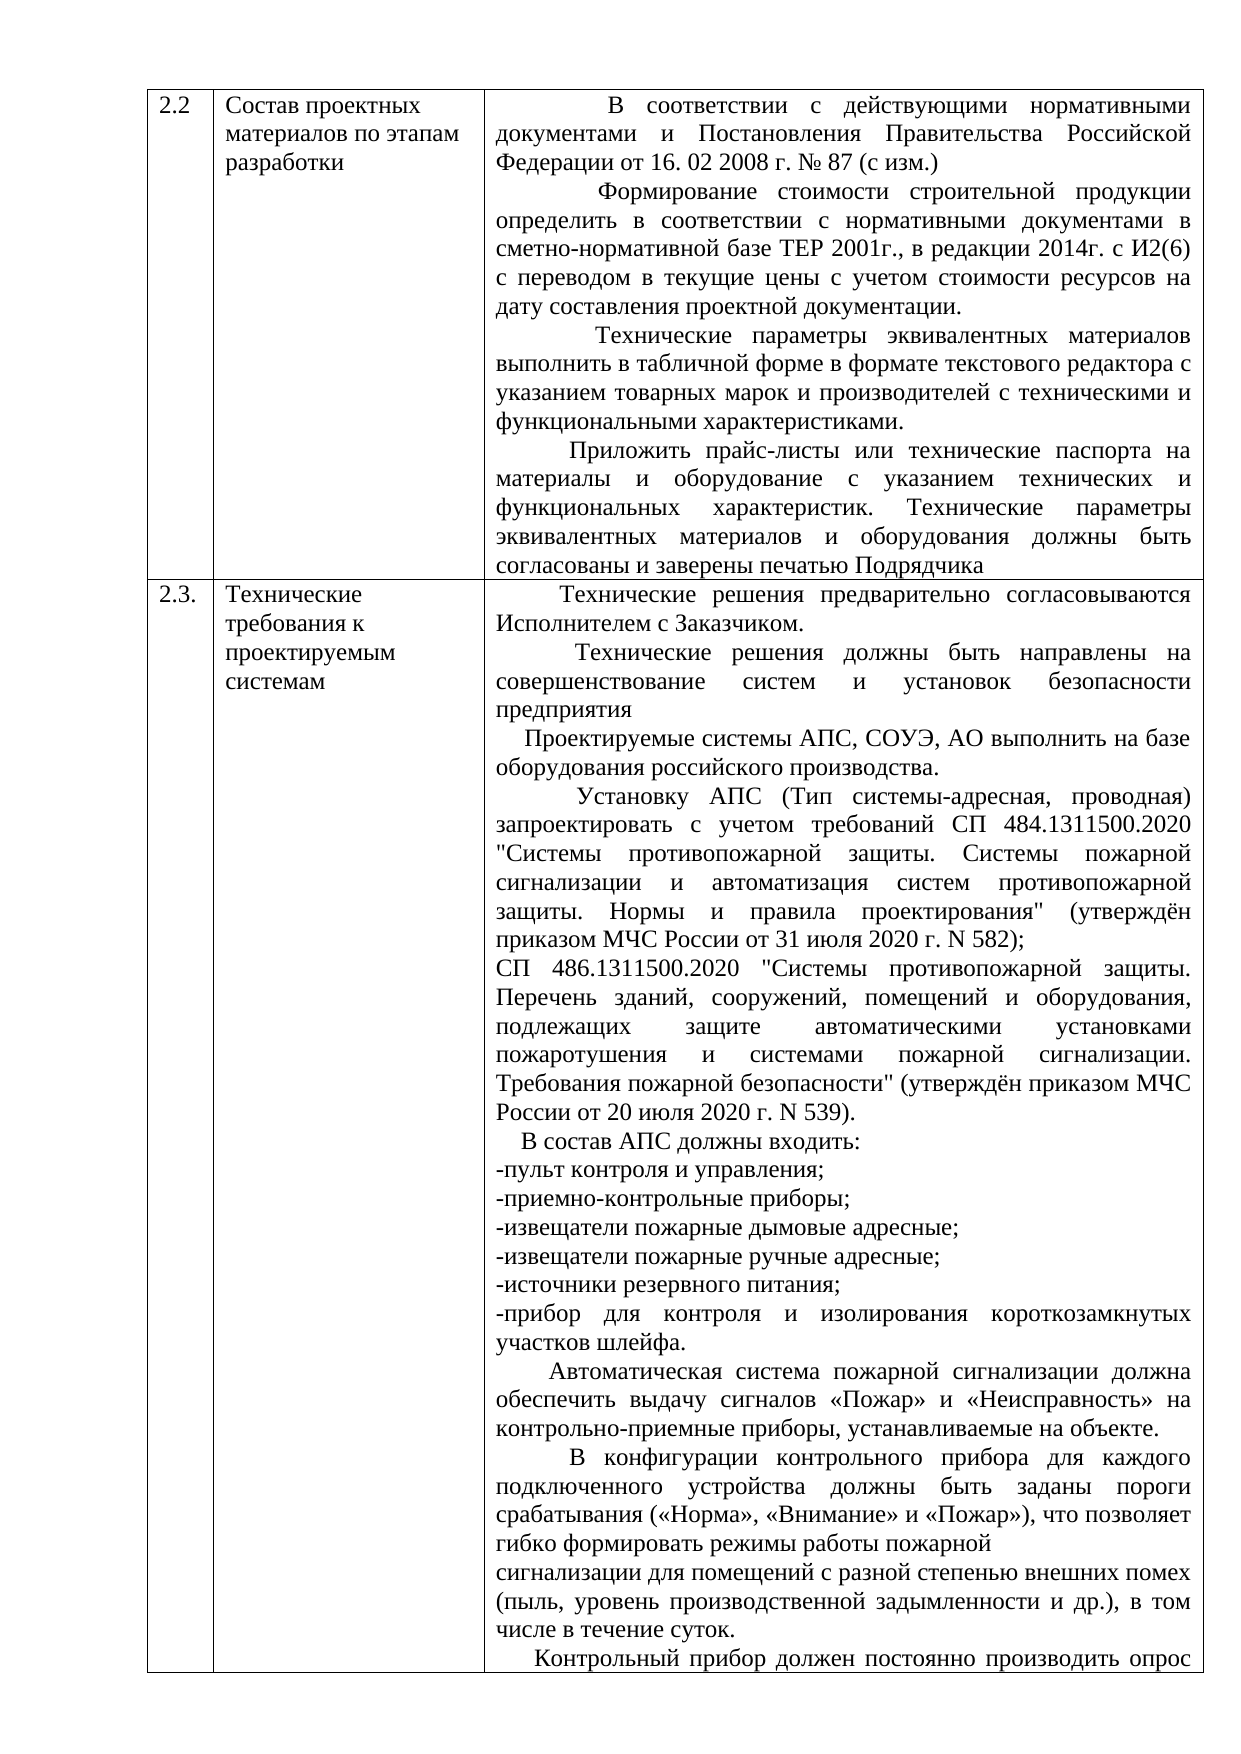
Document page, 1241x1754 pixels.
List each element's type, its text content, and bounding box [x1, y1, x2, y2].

table_cell Состав проектных материалов по этапам разработки [214, 90, 484, 578]
table_cell 2.3. [148, 580, 213, 1672]
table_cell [214, 580, 484, 1672]
table_cell В соответствии с действующими нормативными документами и Постановления Правительства Российской Федерации от 16. 02 2008 г. № 87 (с изм.) Формирование стоимости строительной продукции определить в соответствии с нормативными документами в сметно-нормативной базе ТЕР 2001г., в редакции 2014г. с И2(6) с переводом в текущие цены с учетом стоимости ресурсов на дату составления проектной документации. Технические параметры эквивалентных материалов выполнить в табличной форме в формате текстового редактора с указанием товарных марок и производителей с техническими и функциональными характеристиками. Приложить прайс-листы или технические паспорта на материалы и оборудование с указанием технических и функциональных характеристик. Технические параметры эквивалентных материалов и оборудования должны быть согласованы и заверены печатью Подрядчика [485, 90, 1203, 578]
table_cell 2.2 [148, 90, 213, 578]
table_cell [485, 580, 1203, 1672]
